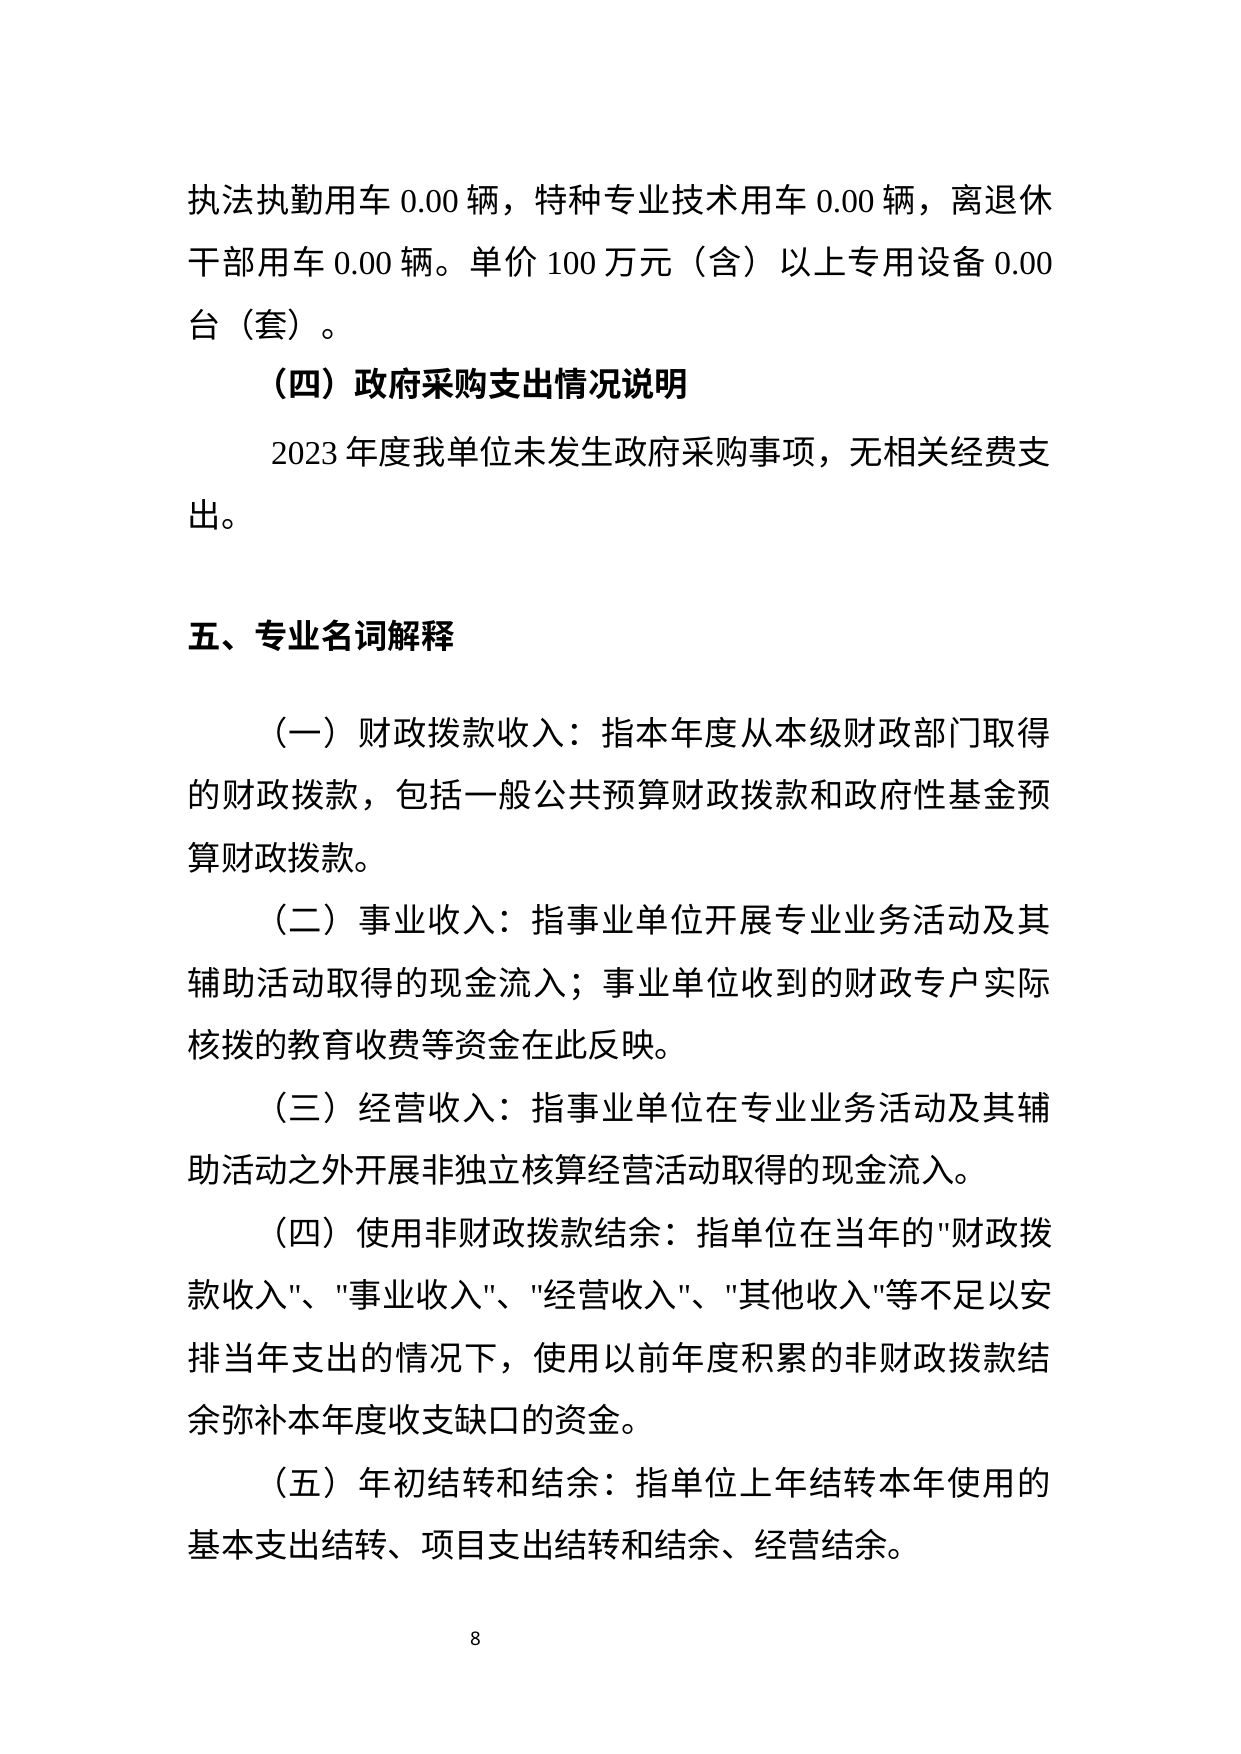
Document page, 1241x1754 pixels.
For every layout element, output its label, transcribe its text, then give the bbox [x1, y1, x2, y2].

text （五）年初结转和结余：指单位上年结转本年使用的基本支出结转、项目支出结转和结余、经营结余。 [187, 1445, 1053, 1570]
text 五、专业名词解释 [187, 601, 1053, 666]
text （四）使用非财政拨款结余：指单位在当年的"财政拨款收入"、"事业收入"、"经营收入"、"其他收入"等不足以安排当年支出的情况下，使用以前年度积累的非财政拨款结余弥补本年度收支缺口的资金。 [187, 1195, 1053, 1445]
text （一）财政拨款收入：指本年度从本级财政部门取得的财政拨款，包括一般公共预算财政拨款和政府性基金预算财政拨款。 [187, 695, 1053, 883]
text （三）经营收入：指事业单位在专业业务活动及其辅助活动之外开展非独立核算经营活动取得的现金流入。 [187, 1070, 1053, 1195]
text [187, 162, 1053, 349]
text （四）政府采购支出情况说明 [187, 349, 1053, 414]
text 2023年度我单位未发生政府采购事项，无相关经费支出。 [187, 414, 1053, 539]
text （二）事业收入：指事业单位开展专业业务活动及其辅助活动取得的现金流入；事业单位收到的财政专户实际核拨的教育收费等资金在此反映。 [187, 883, 1053, 1070]
